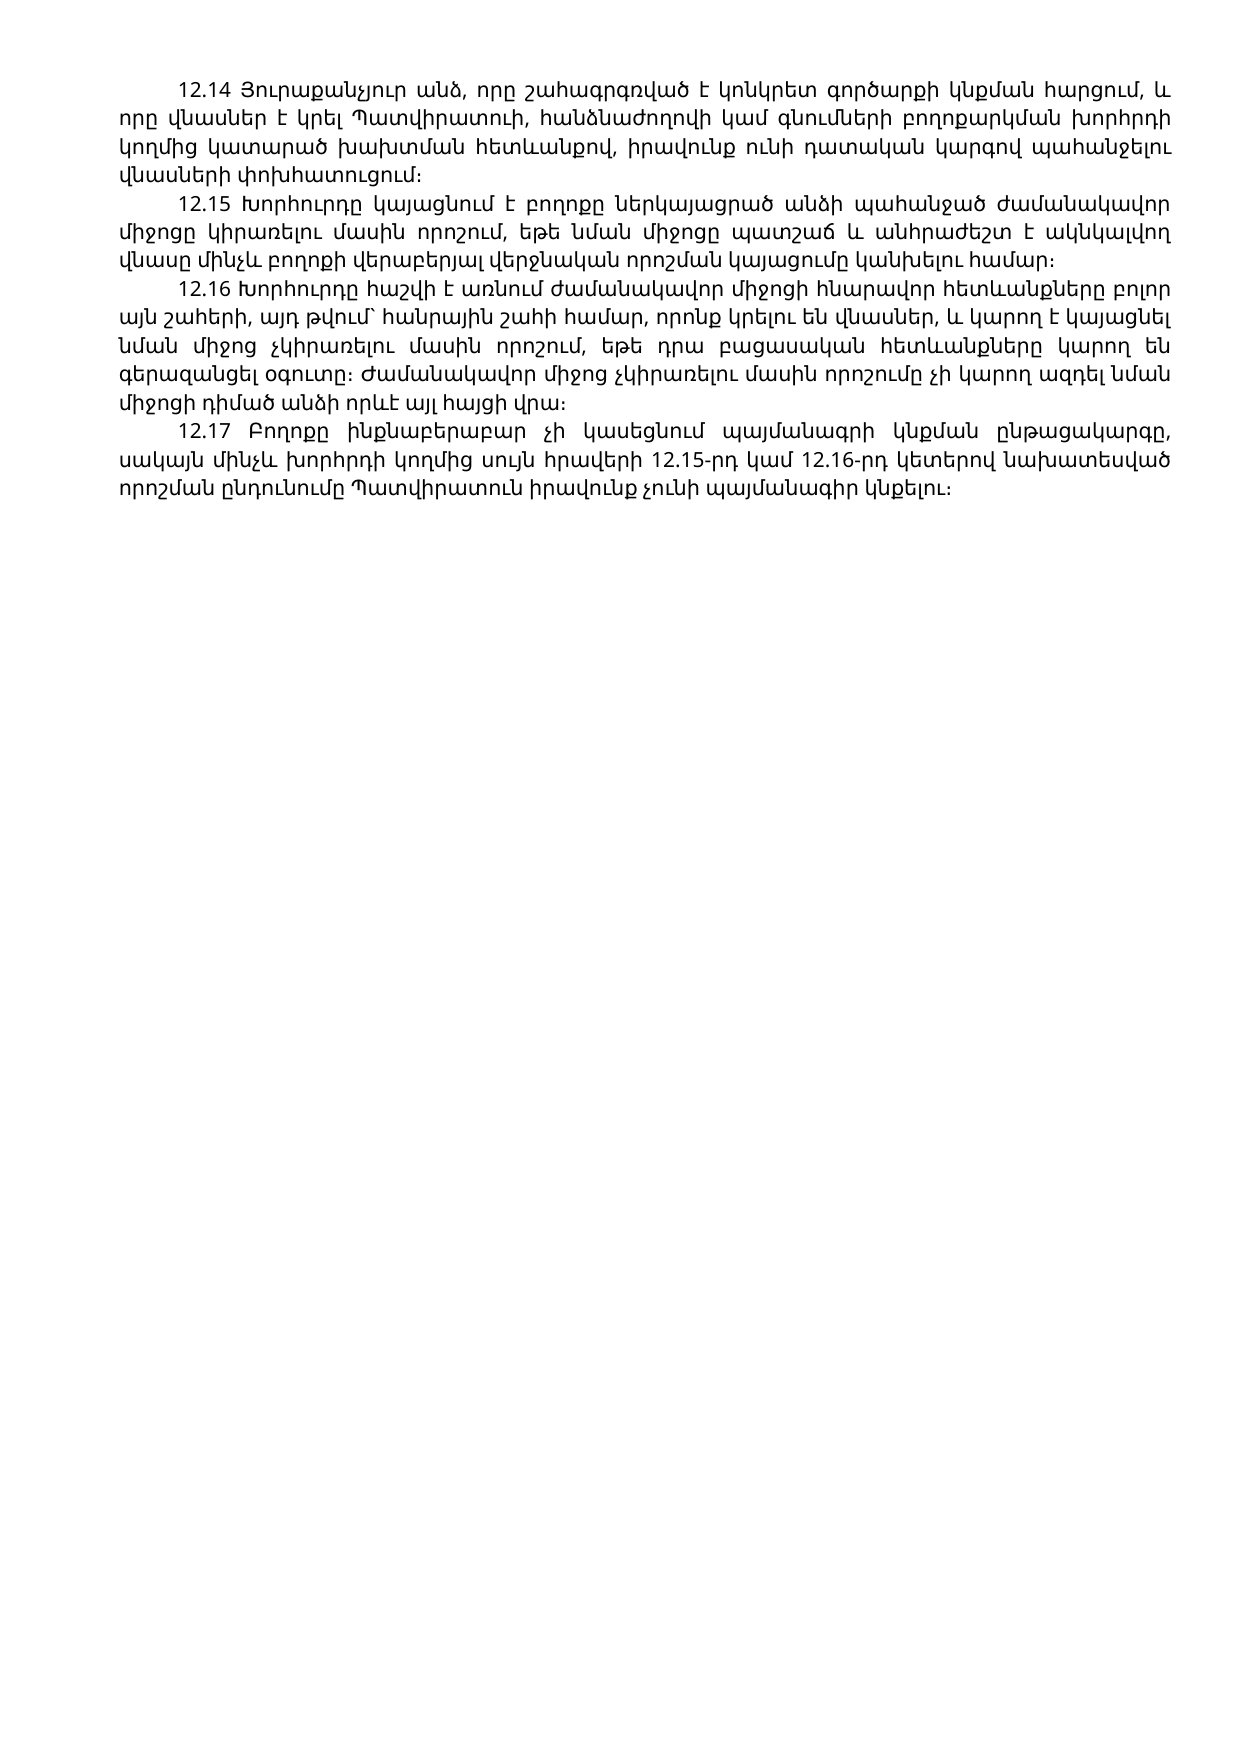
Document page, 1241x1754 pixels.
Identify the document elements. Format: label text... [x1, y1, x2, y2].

text 12.17 Բողոքը ինքնաբերաբար չի կասեցնում պայմանագրի կնքման ընթացակարգը, սակայն մինչև խորհրդի կողմից սույն հրավերի 12.15-րդ կամ 12.16-րդ կետերով նախատեսված որոշման ընդունումը Պատվիրատուն իրավունք չունի պայմանագիր կնքելու։ [118, 416, 1171, 502]
text 12.14 Յուրաքանչյուր անձ, որը շահագրգռված է կոնկրետ գործարքի կնքման հարցում, և որը վնասներ է կրել Պատվիրատուի, հանձնաժողովի կամ գնումների բողոքարկման խորհրդի կողմից կատարած խախտման հետևանքով, իրավունք ունի դատական կարգով պահանջելու վնասների փոխհատուցում։ [118, 75, 1171, 189]
text 12.15 Խորհուրդը կայացնում է բողոքը ներկայացրած անձի պահանջած ժամանակավոր միջոցը կիրառելու մասին որոշում, եթե նման միջոցը պատշաճ և անհրաժեշտ է ակնկալվող վնասը մինչև բողոքի վերաբերյալ վերջնական որոշման կայացումը կանխելու համար։ [118, 189, 1171, 274]
text 12.16 Խորհուրդը հաշվի է առնում ժամանակավոր միջոցի հնարավոր հետևանքները բոլոր այն շահերի, այդ թվում` հանրային շահի համար, որոնք կրելու են վնասներ, և կարող է կայացնել նման միջոց չկիրառելու մասին որոշում, եթե դրա բացասական հետևանքները կարող են գերազանցել օգուտը։ Ժամանակավոր միջոց չկիրառելու մասին որոշումը չի կարող ազդել նման միջոցի դիմած անձի որևէ այլ հայցի վրա։ [118, 274, 1171, 416]
